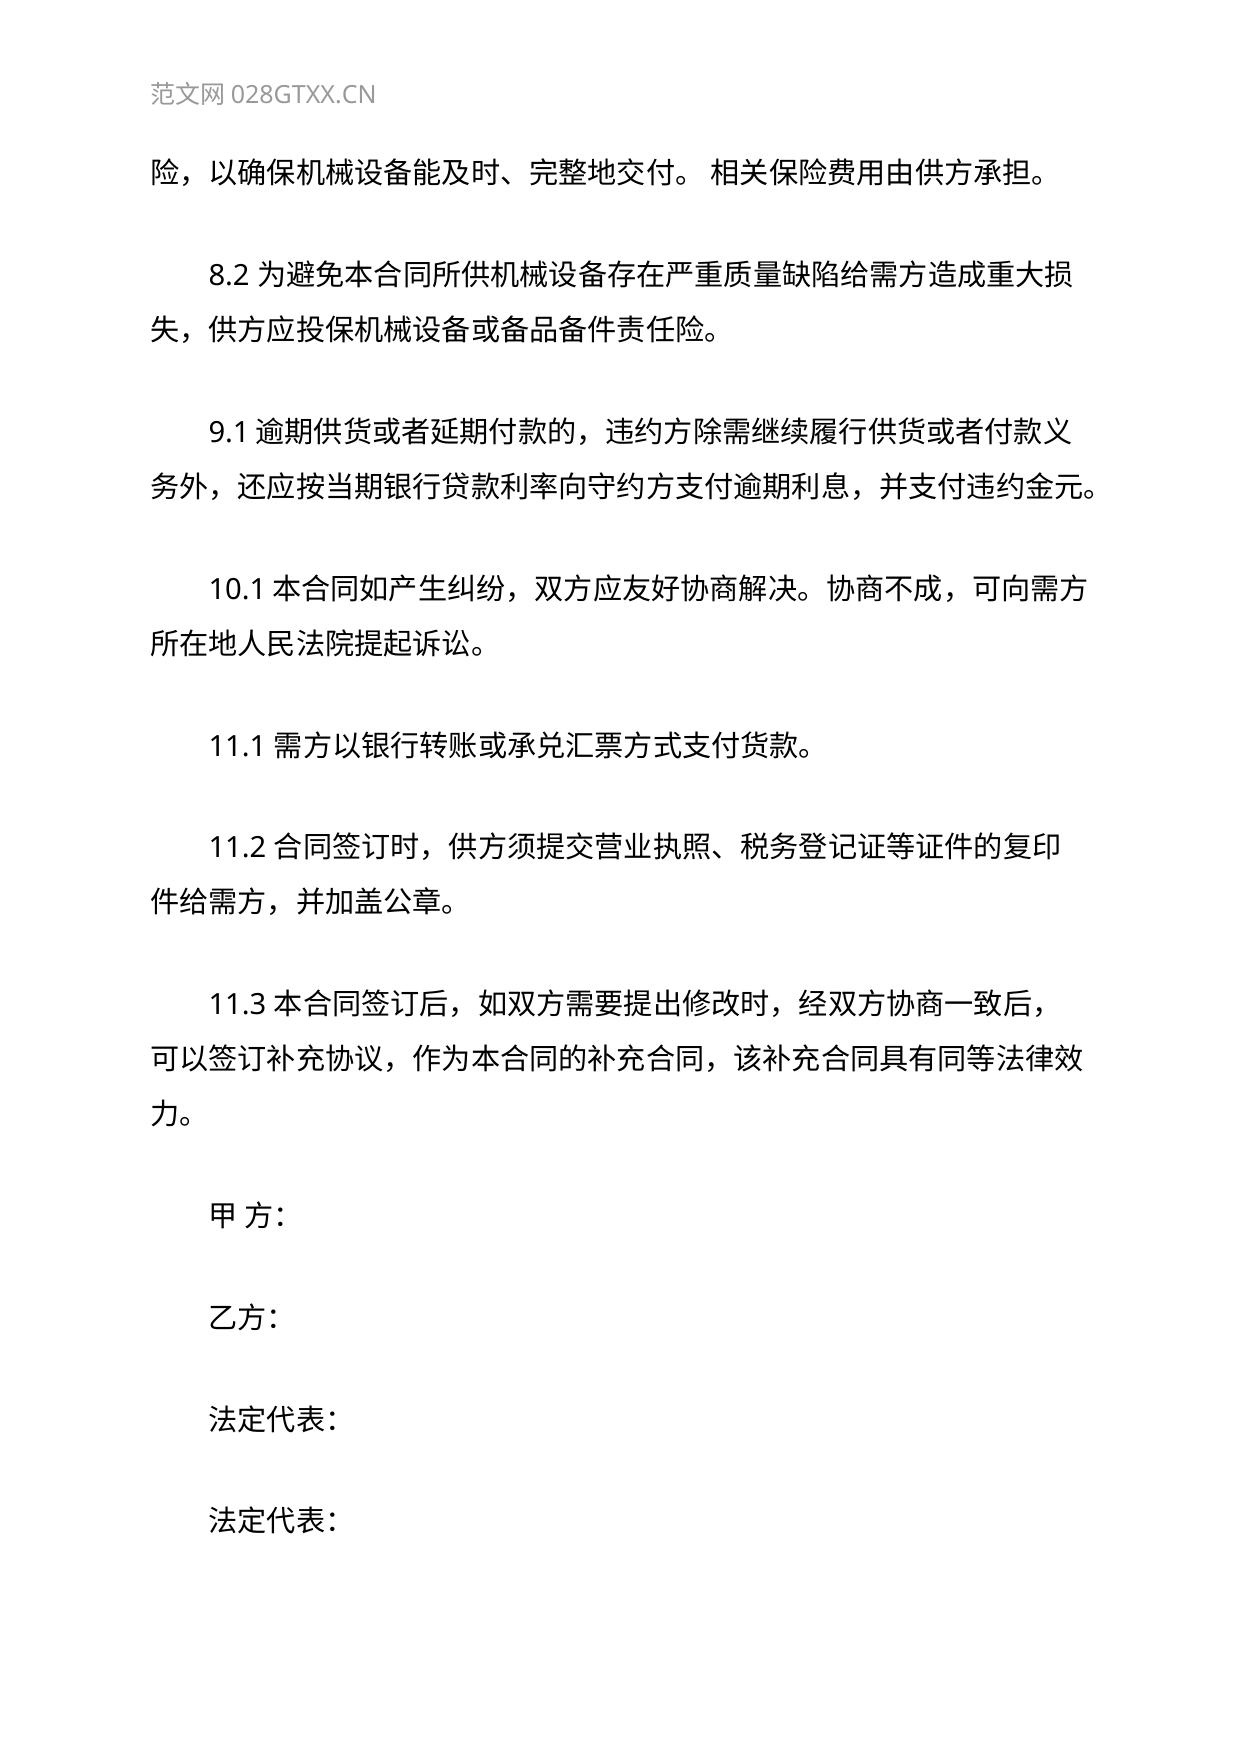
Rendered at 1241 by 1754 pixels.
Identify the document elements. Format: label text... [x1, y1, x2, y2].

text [150, 150, 1090, 192]
text 9.1逾期供货或者延期付款的，违约方除需继续履行供货或者付款义务外，还应按当期银行贷款利率向守约方支付逾期利息，并支付违约金元。 [150, 408, 1090, 506]
text 11.3 本合同签订后，如双方需要提出修改时，经双方协商一致后，可以签订补充协议，作为本合同的补充合同，该补充合同具有同等法律效力。 [150, 981, 1090, 1133]
text 乙方： [150, 1294, 1090, 1337]
text 8.2 为避免本合同所供机械设备存在严重质量缺陷给需方造成重大损失，供方应投保机械设备或备品备件责任险。 [150, 252, 1090, 349]
text 11.1 需方以银行转账或承兑汇票方式支付货款。 [150, 722, 1090, 764]
text 10.1本合同如产生纠纷，双方应友好协商解决。协商不成，可向需方所在地人民法院提起诉讼。 [150, 565, 1090, 663]
text 甲 方： [150, 1192, 1090, 1235]
text 法定代表： [150, 1396, 1090, 1438]
text 法定代表： [150, 1498, 1090, 1540]
text 11.2 合同签订时，供方须提交营业执照、税务登记证等证件的复印件给需方，并加盖公章。 [150, 824, 1090, 921]
